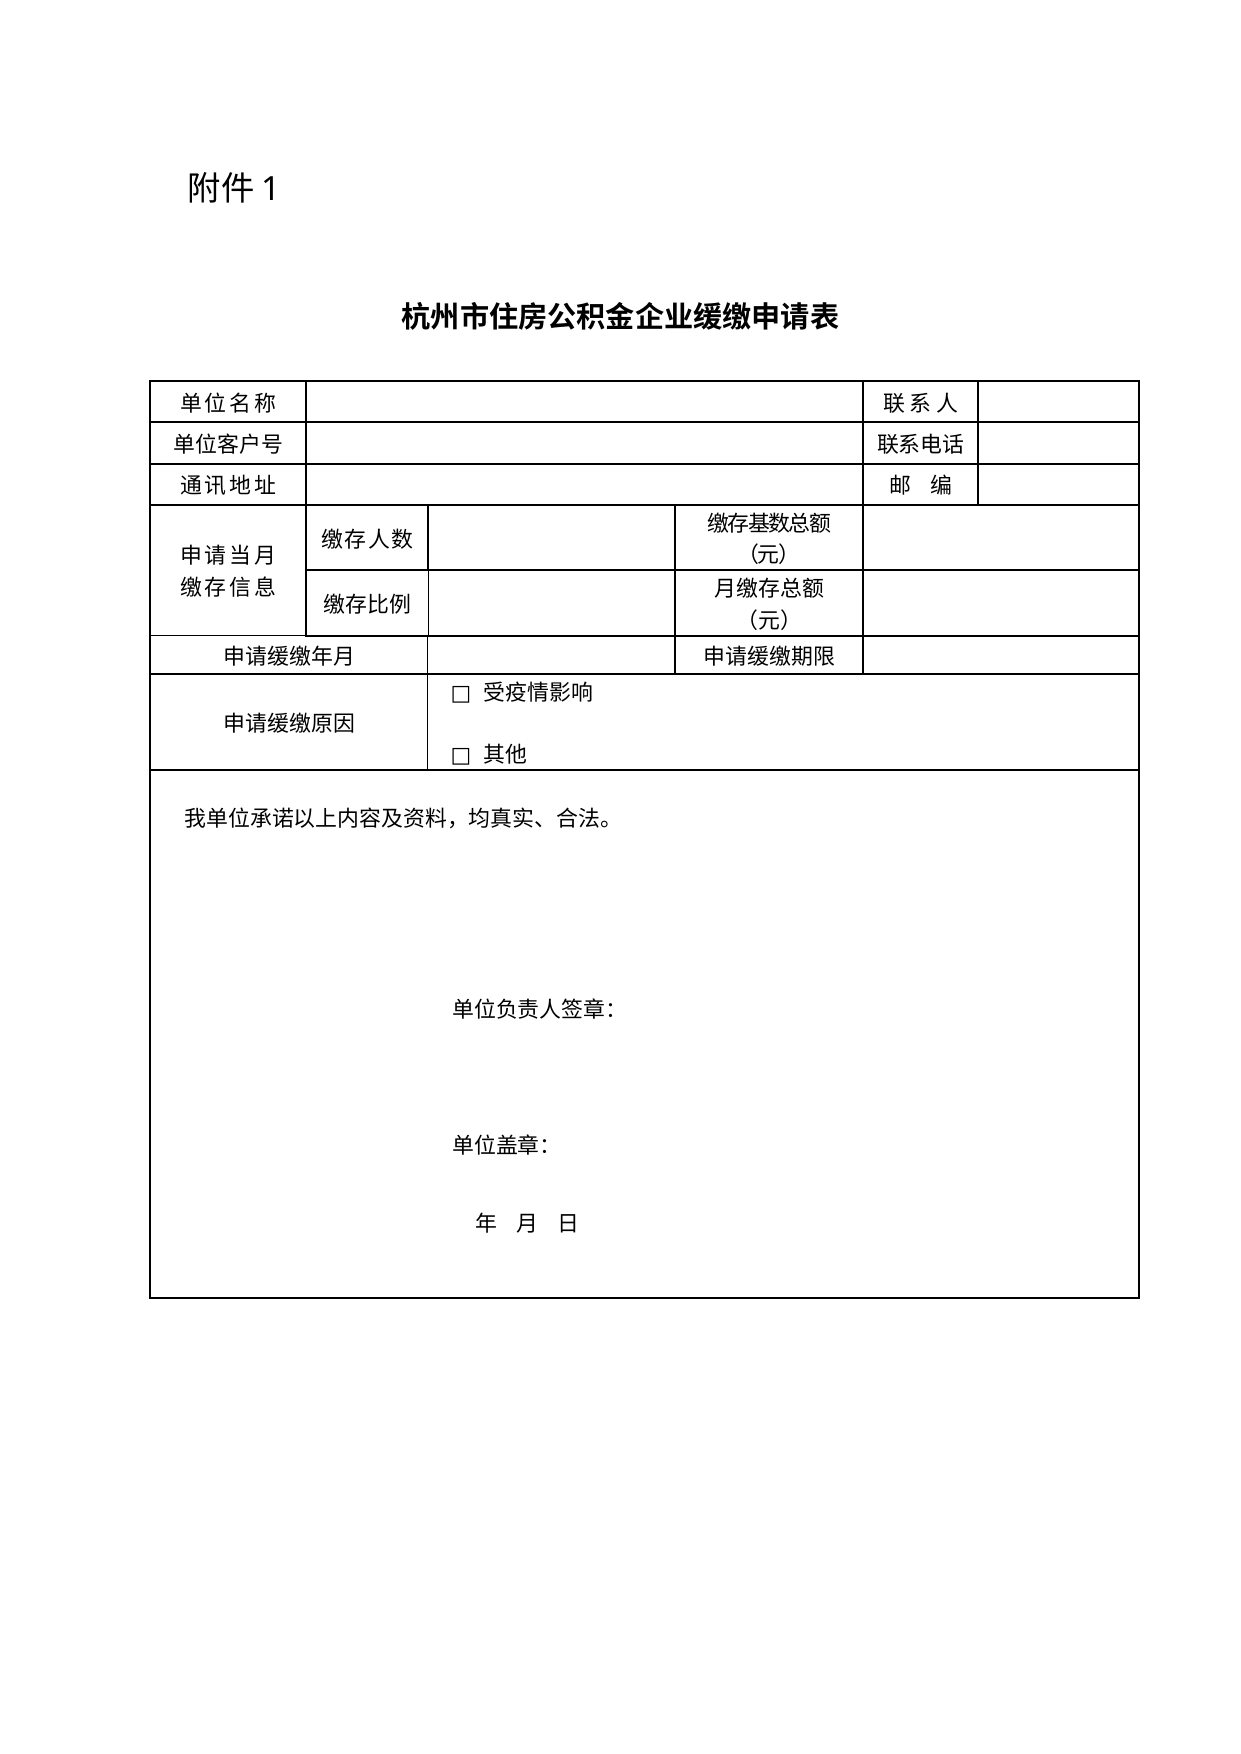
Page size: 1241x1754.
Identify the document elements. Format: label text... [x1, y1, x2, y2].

table_cell [864, 506, 1138, 569]
table_cell 缴存基数总额（元） [676, 506, 862, 569]
table_cell 邮 编 [864, 465, 977, 504]
table_cell 单位客户号 [151, 423, 305, 462]
table_header 单位名称 [151, 382, 305, 421]
table_cell [979, 465, 1138, 504]
table_header [979, 382, 1138, 421]
table_cell 申请缓缴年月 [151, 636, 427, 673]
table_cell [429, 571, 674, 634]
table_cell [429, 506, 674, 569]
table_cell [979, 423, 1138, 462]
table_cell [307, 465, 862, 504]
table_cell [864, 637, 1138, 673]
table_cell 申请当月 缴存信息 [151, 506, 305, 634]
table_cell 缴存人数 [307, 506, 427, 569]
table_cell 申请缓缴期限 [676, 637, 862, 673]
table_cell 联系电话 [864, 423, 977, 462]
table_header [307, 382, 862, 421]
table_cell [428, 637, 674, 673]
table_cell [307, 423, 862, 462]
text 附件1 [187, 162, 1053, 210]
table_cell 我单位承诺以上内容及资料，均真实、合法。 单位负责人签章： 单位盖章： 年 月 日 [151, 771, 1138, 1297]
table_cell 月缴存总额（元） [676, 571, 862, 634]
text 杭州市住房公积金企业缓缴申请表 [187, 293, 1053, 336]
table_cell □ 受疫情影响 □ 其他 [428, 675, 1138, 769]
table_cell [864, 571, 1138, 634]
table_cell 通讯地址 [151, 465, 305, 504]
table_cell 申请缓缴原因 [151, 675, 427, 769]
table_cell 缴存比例 [307, 571, 428, 634]
table_header 联 系 人 [864, 382, 977, 421]
